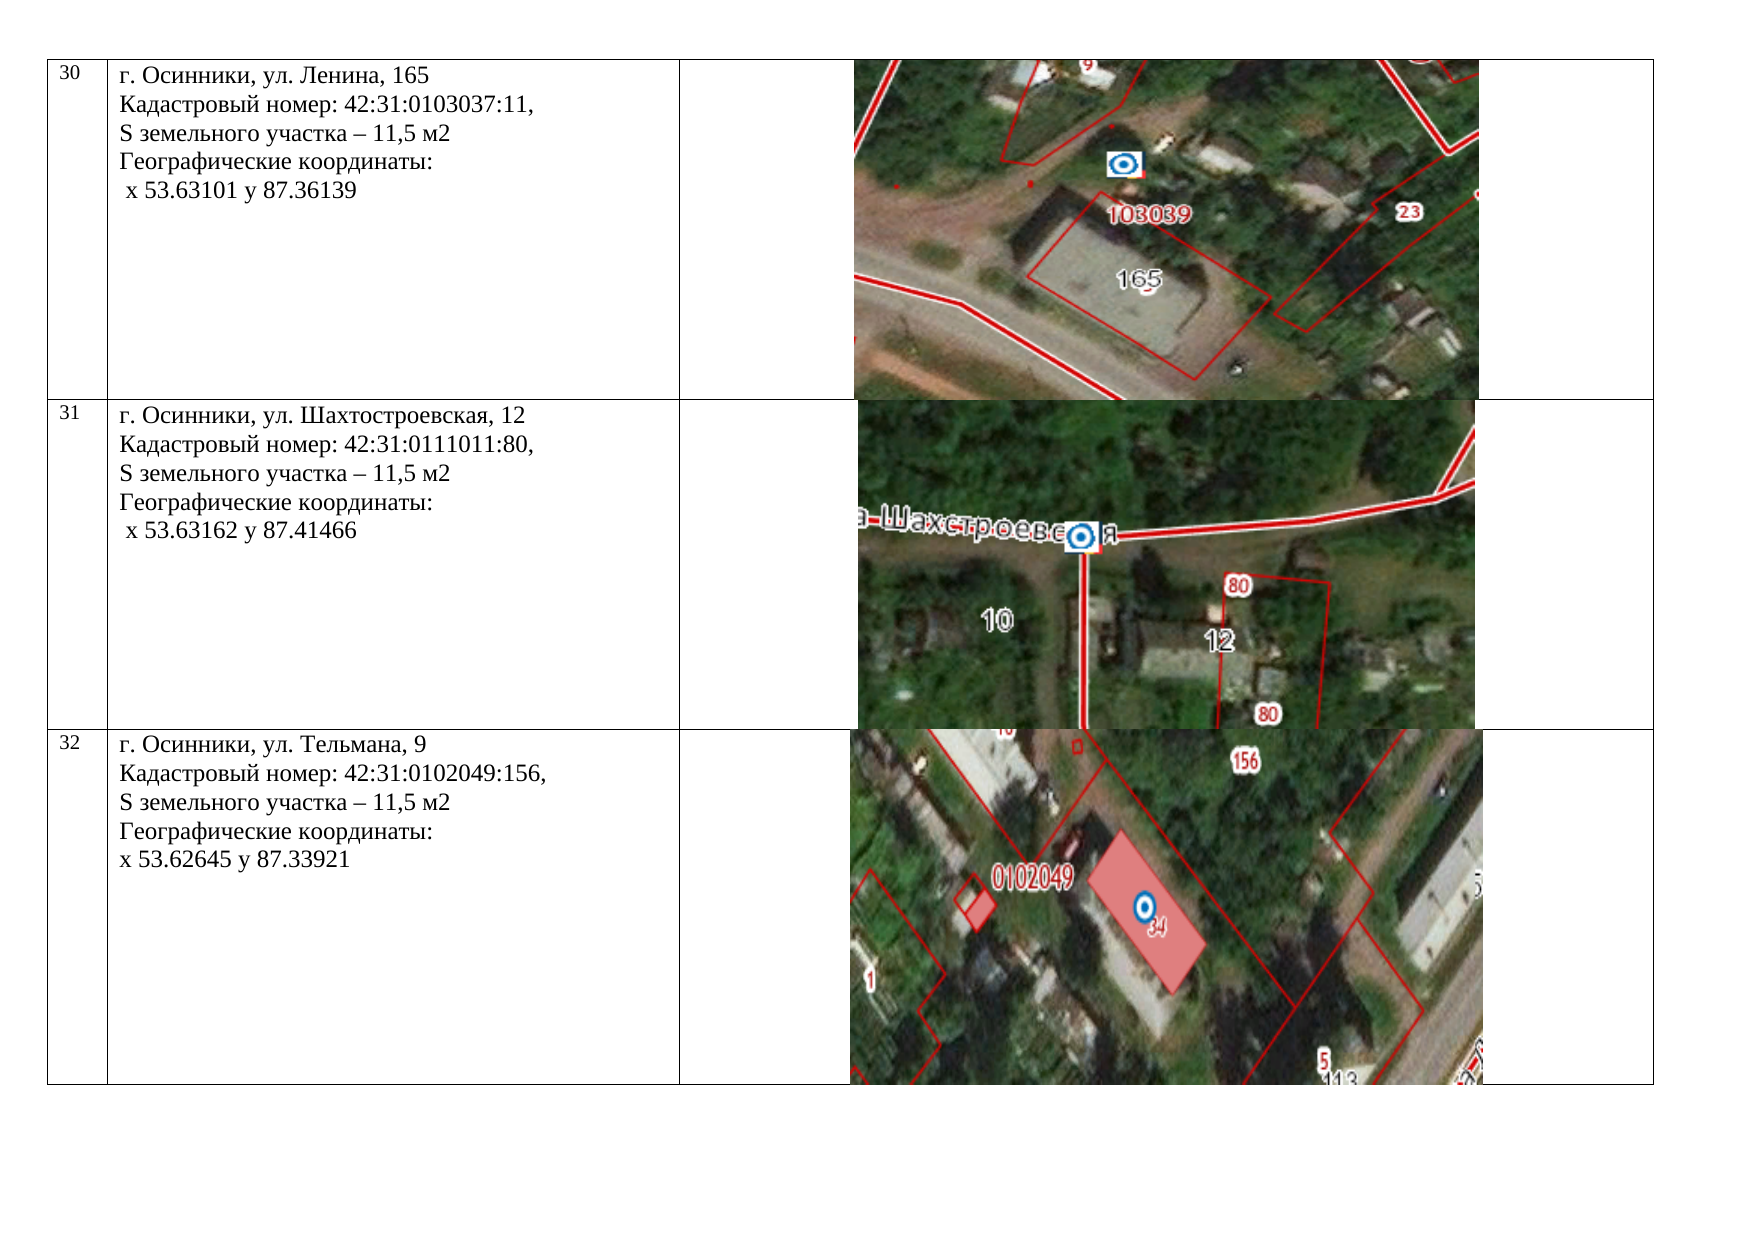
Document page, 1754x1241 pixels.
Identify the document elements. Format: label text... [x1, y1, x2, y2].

table_cell 32 [48, 730, 107, 1084]
table_cell [1483, 730, 1653, 1084]
table_cell г. Осинники, ул. Ленина, 165 Кадастровый номер: 42:31:0103037:11, S земельного участка – 11,5 м2 Географические координаты: x 53.63101 y 87.36139 [108, 60, 679, 399]
table_cell г. Осинники, ул. Шахтостроевская, 12 Кадастровый номер: 42:31:0111011:80, S земельного участка – 11,5 м2 Географические координаты: x 53.63162 y 87.41466 [108, 400, 679, 728]
table_cell [680, 730, 850, 1084]
table_cell г. Осинники, ул. Тельмана, 9 Кадастровый номер: 42:31:0102049:156, S земельного участка – 11,5 м2 Географические координаты: x 53.62645 y 87.33921 [108, 730, 679, 1084]
table_cell [1475, 400, 1653, 728]
table_cell [680, 60, 854, 399]
table_cell [1479, 60, 1653, 399]
table_cell [680, 400, 858, 728]
table_cell 30 [48, 60, 107, 399]
picture [850, 60, 1483, 1085]
table_cell 31 [48, 400, 107, 728]
